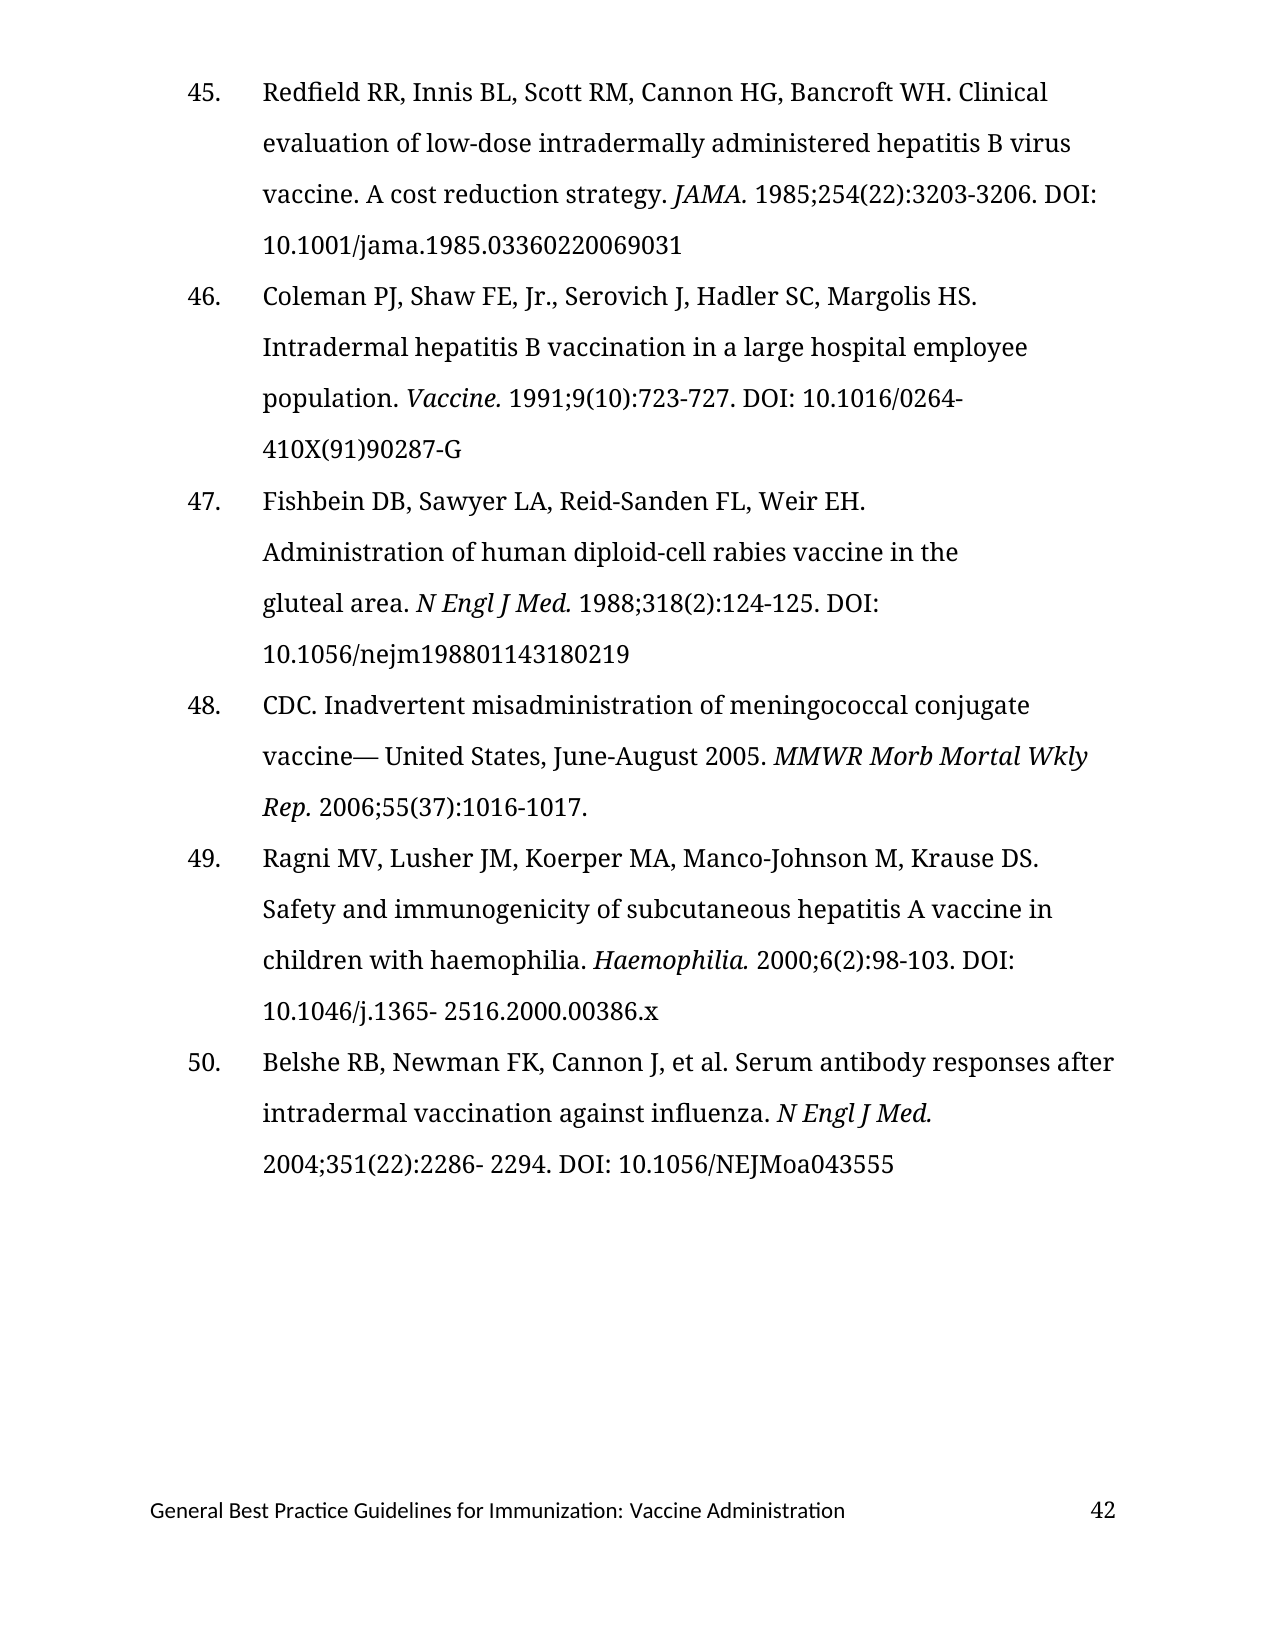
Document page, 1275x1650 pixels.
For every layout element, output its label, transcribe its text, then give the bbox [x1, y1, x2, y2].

list Coleman PJ, Shaw FE, Jr., Serovich J, Hadler SC, Margolis HS. Intradermal hepatitis B vaccination in a large hospital employee population. Vaccine. 1991;9(10):723-727. DOI: 10.1016/0264-410X(91)90287-G [187, 279, 1095, 466]
list Ragni MV, Lusher JM, Koerper MA, Manco-Johnson M, Krause DS. Safety and immunogenicity of subcutaneous hepatitis A vaccine in children with haemophilia. Haemophilia. 2000;6(2):98-103. DOI: 10.1046/j.1365- 2516.2000.00386.x [187, 841, 1085, 1028]
list Redfield RR, Innis BL, Scott RM, Cannon HG, Bancroft WH. Clinical evaluation of low-dose intradermally administered hepatitis B virus vaccine. A cost reduction strategy. JAMA. 1985;254(22):3203-3206. DOI: 10.1001/jama.1985.03360220069031 [187, 75, 1121, 262]
list Fishbein DB, Sawyer LA, Reid-Sanden FL, Weir EH. Administration of human diploid-cell rabies vaccine in the gluteal area. N Engl J Med. 1988;318(2):124-125. DOI: 10.1056/nejm198801143180219 [187, 483, 1041, 671]
list CDC. Inadvertent misadministration of meningococcal conjugate vaccine— United States, June-August 2005. MMWR Morb Mortal Wkly Rep. 2006;55(37):1016-1017. [187, 687, 1088, 824]
list Belshe RB, Newman FK, Cannon J, et al. Serum antibody responses after intradermal vaccination against influenza. N Engl J Med. 2004;351(22):2286- 2294. DOI: 10.1056/NEJMoa043555 [187, 1045, 1124, 1181]
